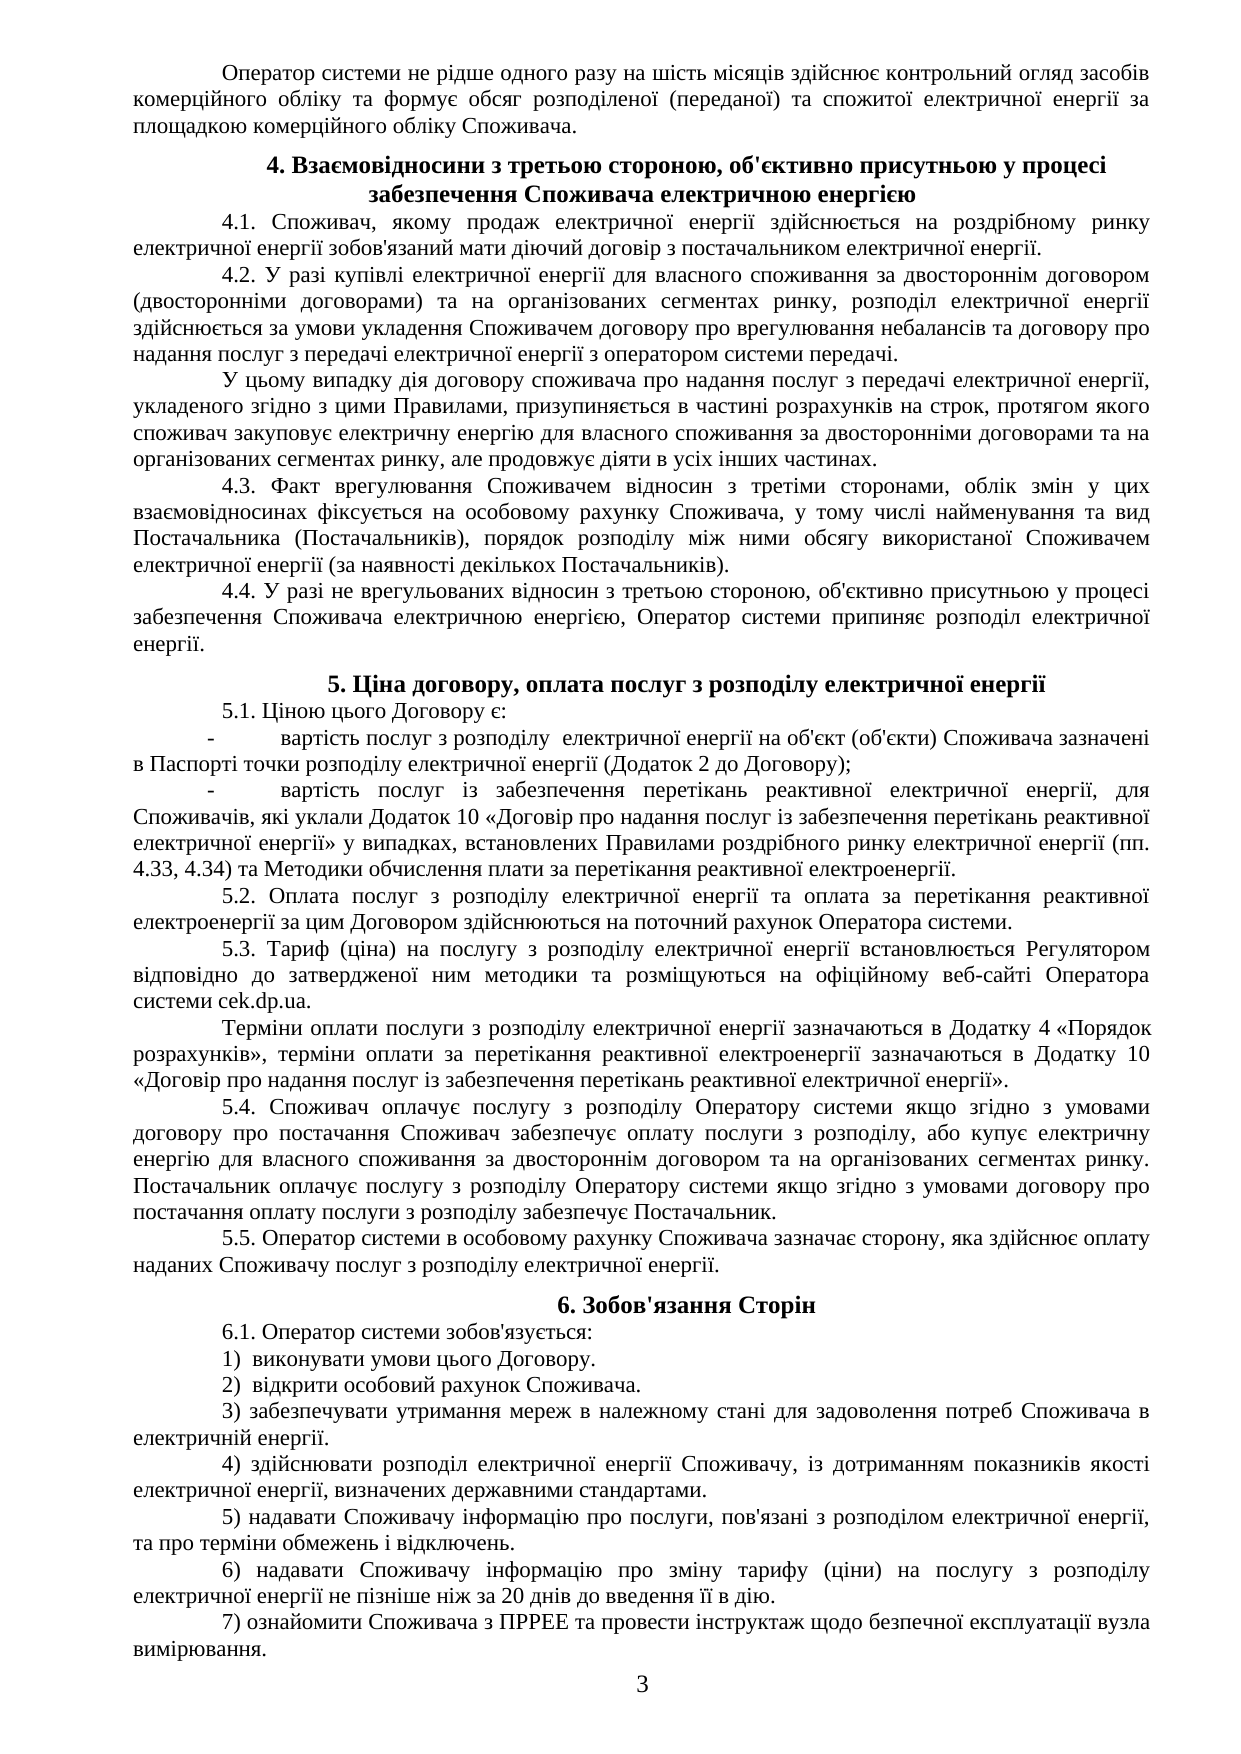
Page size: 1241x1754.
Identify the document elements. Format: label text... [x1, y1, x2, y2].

text 4.3. Факт врегулювання Споживачем відносин з третіми сторонами, облік змін у цих взаємовідносинах фіксується на особовому рахунку Споживача, у тому числі найменування та вид Постачальника (Постачальників), порядок розподілу між ними обсягу використаної Споживачем електричної енергії (за наявності декількох Постачальників). [133, 472, 1152, 577]
text 6.1. Оператор системи зобов'язується: [133, 1318, 1152, 1345]
text 4.4. У разі не врегульованих відносин з третьою стороною, об'єктивно присутньою у процесі забезпечення Споживача електричною енергією, Оператор системи припиняє розподіл електричної енергії. [133, 577, 1152, 656]
text 5.5. Оператор системи в особовому рахунку Споживача зазначає сторону, яка здійснює оплату наданих Споживачу послуг з розподілу електричної енергії. [133, 1224, 1152, 1277]
text У цьому випадку дія договору споживача про надання послуг з передачі електричної енергії, укладеного згідно з цими Правилами, призупиняється в частині розрахунків на строк, протягом якого споживач закуповує електричну енергію для власного споживання за двосторонніми договорами та на організованих сегментах ринку, але продовжує діяти в усіх інших частинах. [133, 366, 1152, 472]
subtitle 4. Взаємовідносини з третьою стороною, об'єктивно присутньою у процесі забезпечення Споживача електричною енергією [133, 151, 1152, 208]
text 1) виконувати умови цього Договору. [133, 1345, 1152, 1371]
subtitle 6. Зобов'язання Сторін [133, 1290, 1152, 1318]
list вартість послуг із забезпечення перетікань реактивної електричної енергії, для Споживачів, які уклали Додаток 10 «Договір про надання послуг із забезпечення перетікань реактивної електричної енергії» у випадках, встановлених Правилами роздрібного ринку електричної енергії (пп. 4.33, 4.34) та Методики обчислення плати за перетікання реактивної електроенергії. [133, 776, 1152, 882]
list вартість послуг з розподілу електричної енергії на об'єкт (об'єкти) Споживача зазначені в Паспорті точки розподілу електричної енергії (Додаток 2 до Договору); [133, 724, 1152, 776]
text 5) надавати Споживачу інформацію про послуги, пов'язані з розподілом електричної енергії, та про терміни обмежень і відключень. [133, 1503, 1152, 1556]
text 5.2. Оплата послуг з розподілу електричної енергії та оплата за перетікання реактивної електроенергії за цим Договором здійснюються на поточний рахунок Оператора системи. [133, 882, 1152, 934]
subtitle 5. Ціна договору, оплата послуг з розподілу електричної енергії [133, 669, 1152, 697]
text Оператор системи не рідше одного разу на шість місяців здійснює контрольний огляд засобів комерційного обліку та формує обсяг розподіленої (переданої) та спожитої електричної енергії за площадкою комерційного обліку Споживача. [133, 59, 1152, 138]
text 4.1. Споживач, якому продаж електричної енергії здійснюється на роздрібному ринку електричної енергії зобов'язаний мати діючий договір з постачальником електричної енергії. [133, 208, 1152, 261]
text 7) ознайомити Споживача з ПРРЕЕ та провести інструктаж щодо безпечної експлуатації вузла вимірювання. [133, 1608, 1152, 1661]
text 4) здійснювати розподіл електричної енергії Споживачу, із дотриманням показників якості електричної енергії, визначених державними стандартами. [133, 1450, 1152, 1503]
text 5.3. Тариф (ціна) на послугу з розподілу електричної енергії встановлюється Регулятором відповідно до затвердженої ним методики та розміщуються на офіційному веб-сайті Оператора системи cek.dp.ua. [133, 934, 1152, 1014]
text 6) надавати Споживачу інформацію про зміну тарифу (ціни) на послугу з розподілу електричної енергії не пізніше ніж за 20 днів до введення її в дію. [133, 1556, 1152, 1608]
text 5.1. Ціною цього Договору є: [133, 697, 1152, 724]
text 5.4. Споживач оплачує послугу з розподілу Оператору системи якщо згідно з умовами договору про постачання Споживач забезпечує оплату послуги з розподілу, або купує електричну енергію для власного споживання за двостороннім договором та на організованих сегментах ринку. Постачальник оплачує послугу з розподілу Оператору системи якщо згідно з умовами договору про постачання оплату послуги з розподілу забезпечує Постачальник. [133, 1093, 1152, 1224]
text 3) забезпечувати утримання мереж в належному стані для задоволення потреб Споживача в електричній енергії. [133, 1397, 1152, 1450]
text Терміни оплати послуги з розподілу електричної енергії зазначаються в Додатку 4 «Порядок розрахунків», терміни оплати за перетікання реактивної електроенергії зазначаються в Додатку 10 «Договір про надання послуг із забезпечення перетікань реактивної електричної енергії». [133, 1014, 1152, 1093]
text 2) відкрити особовий рахунок Споживача. [133, 1371, 1152, 1397]
text 4.2. У разі купівлі електричної енергії для власного споживання за двостороннім договором (двосторонніми договорами) та на організованих сегментах ринку, розподіл електричної енергії здійснюється за умови укладення Споживачем договору про врегулювання небалансів та договору про надання послуг з передачі електричної енергії з оператором системи передачі. [133, 261, 1152, 366]
